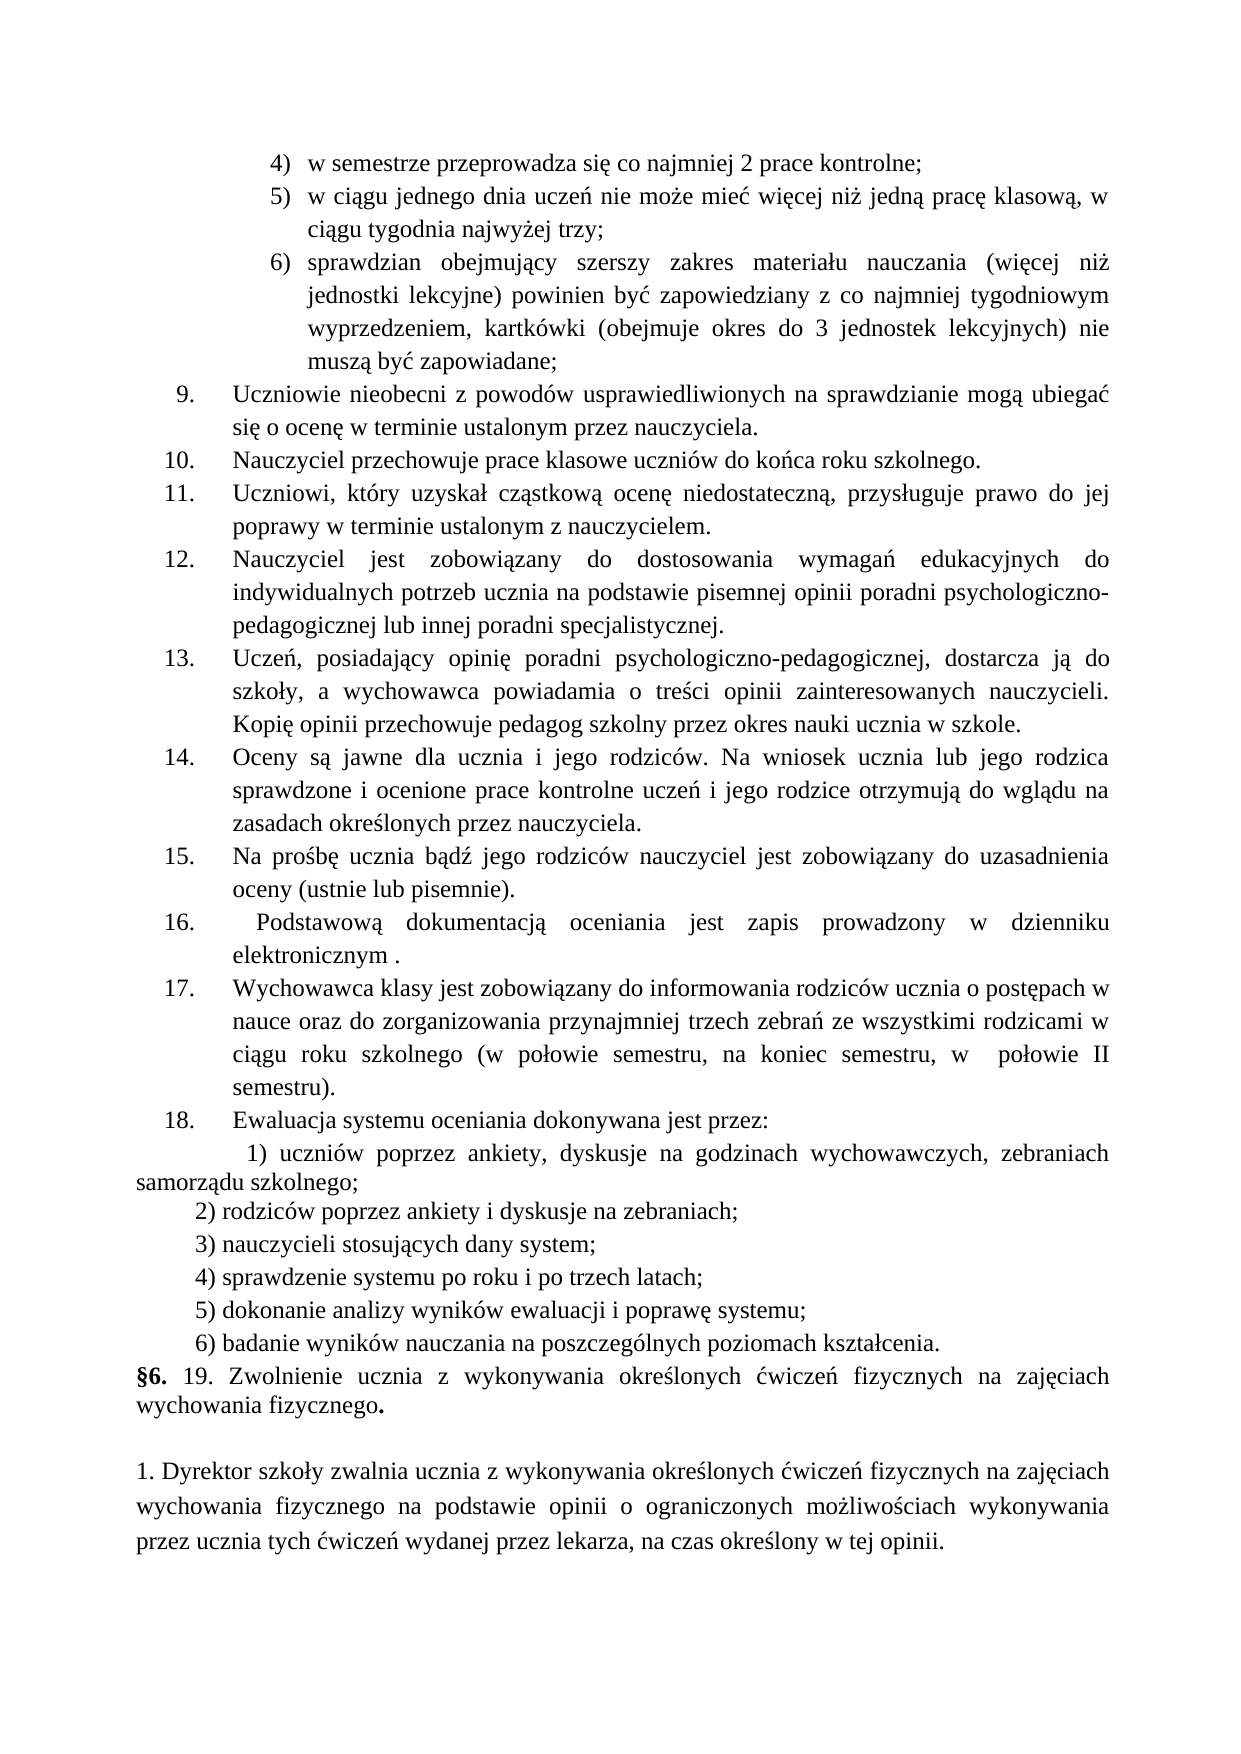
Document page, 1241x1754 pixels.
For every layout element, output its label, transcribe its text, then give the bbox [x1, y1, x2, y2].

list 4) sprawdzenie systemu po roku i po trzech latach; [195, 1262, 1110, 1291]
list Uczniowi, który uzyskał cząstkową ocenę niedostateczną, przysługuje prawo do jej poprawy w terminie ustalonym z nauczycielem. [195, 478, 1110, 540]
list Podstawową dokumentacją oceniania jest zapis prowadzony w dzienniku elektronicznym . [195, 907, 1110, 969]
text 1) uczniów poprzez ankiety, dyskusje na godzinach wychowawczych, zebraniach samorządu szkolnego; [136, 1138, 1110, 1196]
list 2) rodziców poprzez ankiety i dyskusje na zebraniach; [195, 1196, 1110, 1224]
list w semestrze przeprowadza się co najmniej 2 prace kontrolne; [270, 148, 1110, 176]
list Uczeń, posiadający opinię poradni psychologiczno-pedagogicznej, dostarcza ją do szkoły, a wychowawca powiadamia o treści opinii zainteresowanych nauczycieli. Kopię opinii przechowuje pedagog szkolny przez okres nauki ucznia w szkole. [195, 643, 1110, 738]
list w ciągu jednego dnia uczeń nie może mieć więcej niż jedną pracę klasową, w ciągu tygodnia najwyżej trzy; [270, 181, 1110, 242]
list 6) badanie wyników nauczania na poszczególnych poziomach kształcenia. [195, 1328, 1110, 1357]
list Oceny są jawne dla ucznia i jego rodziców. Na wniosek ucznia lub jego rodzica sprawdzone i ocenione prace kontrolne uczeń i jego rodzice otrzymują do wglądu na zasadach określonych przez nauczyciela. [195, 742, 1110, 837]
list 3) nauczycieli stosujących dany system; [195, 1229, 1110, 1258]
list Nauczyciel jest zobowiązany do dostosowania wymagań edukacyjnych do indywidualnych potrzeb ucznia na podstawie pisemnej opinii poradni psychologiczno-pedagogicznej lub innej poradni specjalistycznej. [195, 544, 1110, 639]
text 1. Dyrektor szkoły zwalnia ucznia z wykonywania określonych ćwiczeń fizycznych na zajęciach wychowania fizycznego na podstawie opinii o ograniczonych możliwościach wykonywania przez ucznia tych ćwiczeń wydanej przez lekarza, na czas określony w tej opinii. [136, 1450, 1110, 1555]
list Na prośbę ucznia bądź jego rodziców nauczyciel jest zobowiązany do uzasadnienia oceny (ustnie lub pisemnie). [195, 841, 1110, 903]
list sprawdzian obejmujący szerszy zakres materiału nauczania (więcej niż jednostki lekcyjne) powinien być zapowiedziany z co najmniej tygodniowym wyprzedzeniem, kartkówki (obejmuje okres do 3 jednostek lekcyjnych) nie muszą być zapowiadane; [270, 247, 1110, 374]
list 5) dokonanie analizy wyników ewaluacji i poprawę systemu; [195, 1295, 1110, 1324]
list Ewaluacja systemu oceniania dokonywana jest przez: [195, 1105, 1110, 1134]
list Nauczyciel przechowuje prace klasowe uczniów do końca roku szkolnego. [195, 445, 1110, 474]
list Uczniowie nieobecni z powodów usprawiedliwionych na sprawdzianie mogą ubiegać się o ocenę w terminie ustalonym przez nauczyciela. [195, 379, 1110, 441]
list Wychowawca klasy jest zobowiązany do informowania rodziców ucznia o postępach w nauce oraz do zorganizowania przynajmniej trzech zebrań ze wszystkimi rodzicami w ciągu roku szkolnego (w połowie semestru, na koniec semestru, w połowie II semestru). [195, 973, 1110, 1101]
text §6. 19. Zwolnienie ucznia z wykonywania określonych ćwiczeń fizycznych na zajęciach wychowania fizycznego. [136, 1361, 1110, 1418]
